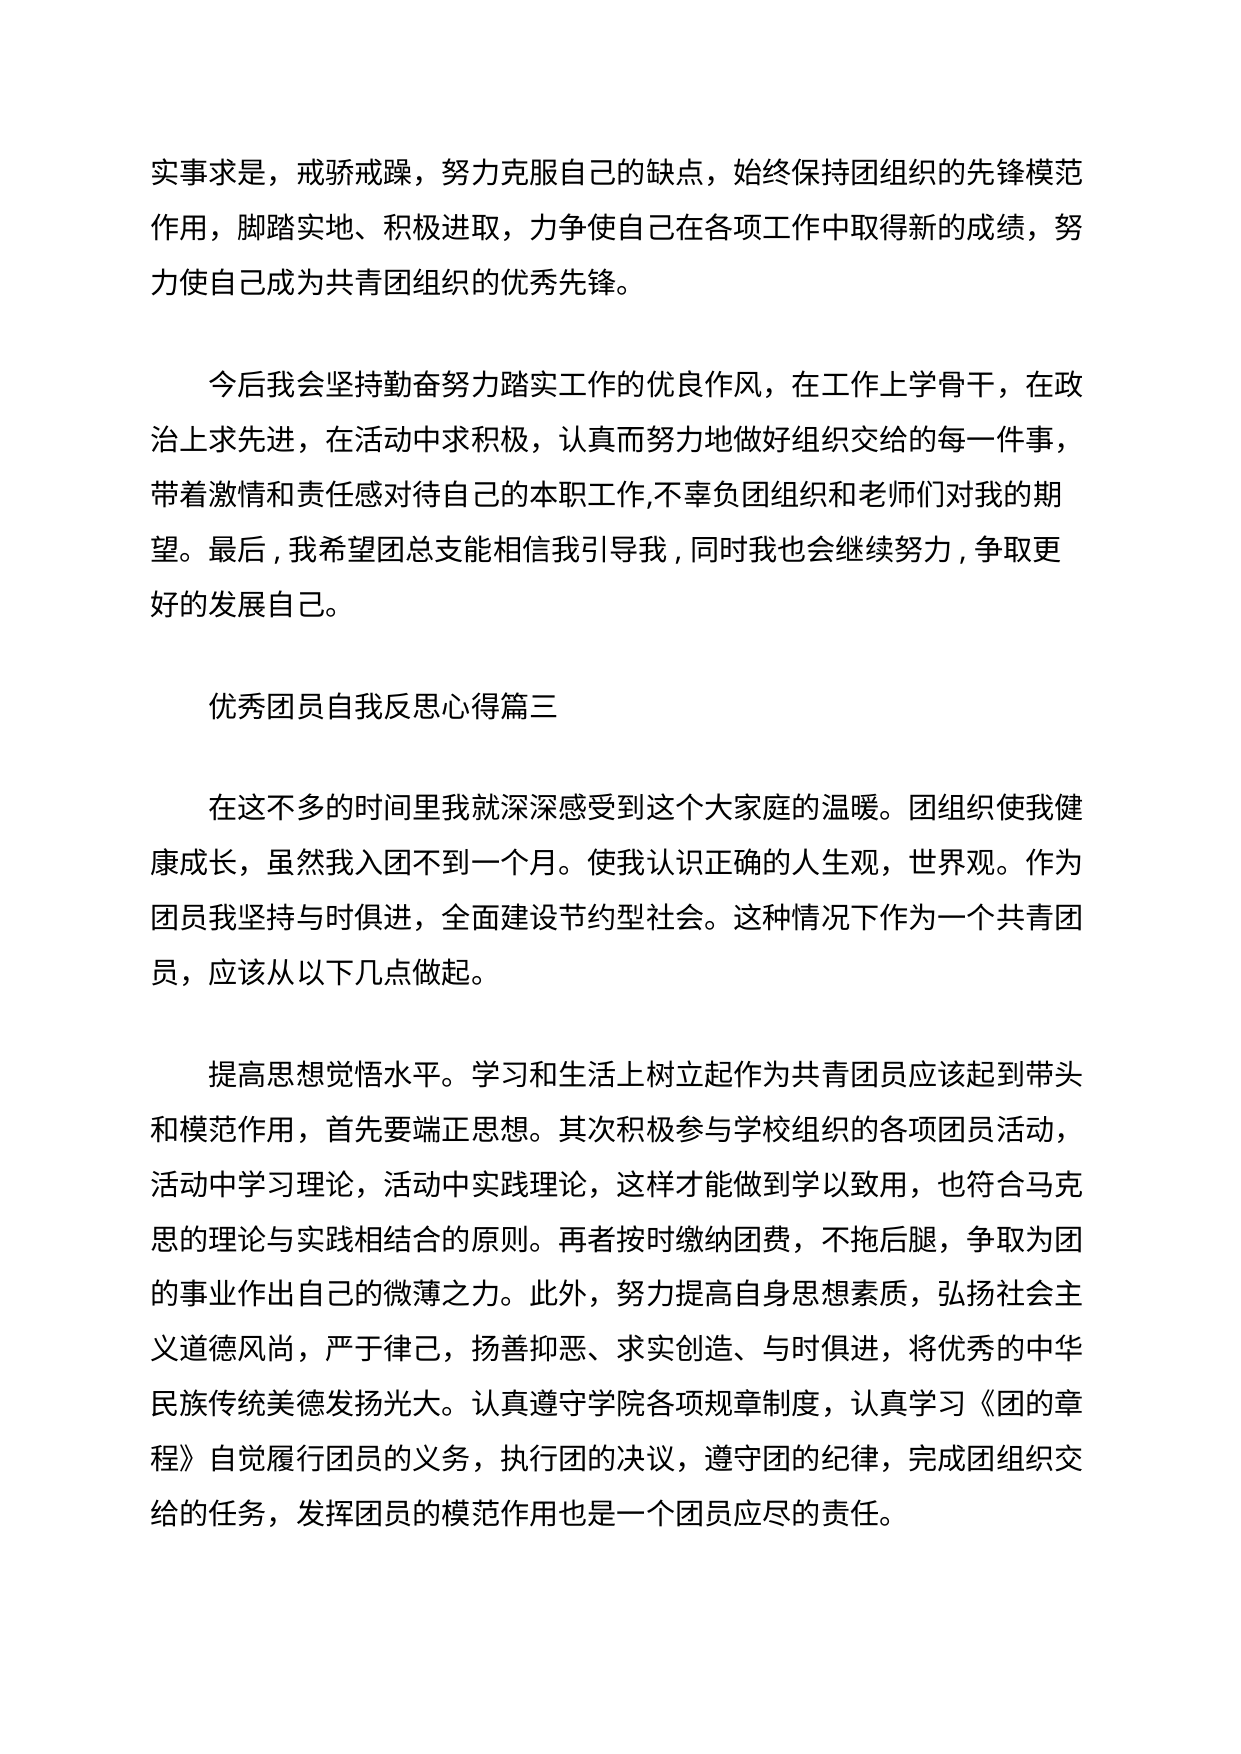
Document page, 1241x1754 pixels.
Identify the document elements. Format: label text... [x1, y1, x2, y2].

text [150, 150, 1090, 302]
text 优秀团员自我反思心得篇三 [150, 683, 1090, 725]
text 在这不多的时间里我就深深感受到这个大家庭的温暖。团组织使我健康成长，虽然我入团不到一个月。使我认识正确的人生观，世界观。作为团员我坚持与时俱进，全面建设节约型社会。这种情况下作为一个共青团员，应该从以下几点做起。 [150, 785, 1090, 992]
text 提高思想觉悟水平。学习和生活上树立起作为共青团员应该起到带头和模范作用，首先要端正思想。其次积极参与学校组织的各项团员活动，活动中学习理论，活动中实践理论，这样才能做到学以致用，也符合马克思的理论与实践相结合的原则。再者按时缴纳团费，不拖后腿，争取为团的事业作出自己的微薄之力。此外，努力提高自身思想素质，弘扬社会主义道德风尚，严于律己，扬善抑恶、求实创造、与时俱进，将优秀的中华民族传统美德发扬光大。认真遵守学院各项规章制度，认真学习《团的章程》自觉履行团员的义务，执行团的决议，遵守团的纪律，完成团组织交给的任务，发挥团员的模范作用也是一个团员应尽的责任。 [150, 1051, 1090, 1533]
text 今后我会坚持勤奋努力踏实工作的优良作风，在工作上学骨干，在政治上求先进，在活动中求积极，认真而努力地做好组织交给的每一件事，带着激情和责任感对待自己的本职工作,不辜负团组织和老师们对我的期望。最后 , 我希望团总支能相信我引导我 , 同时我也会继续努力 , 争取更好的发展自己。 [150, 362, 1090, 624]
